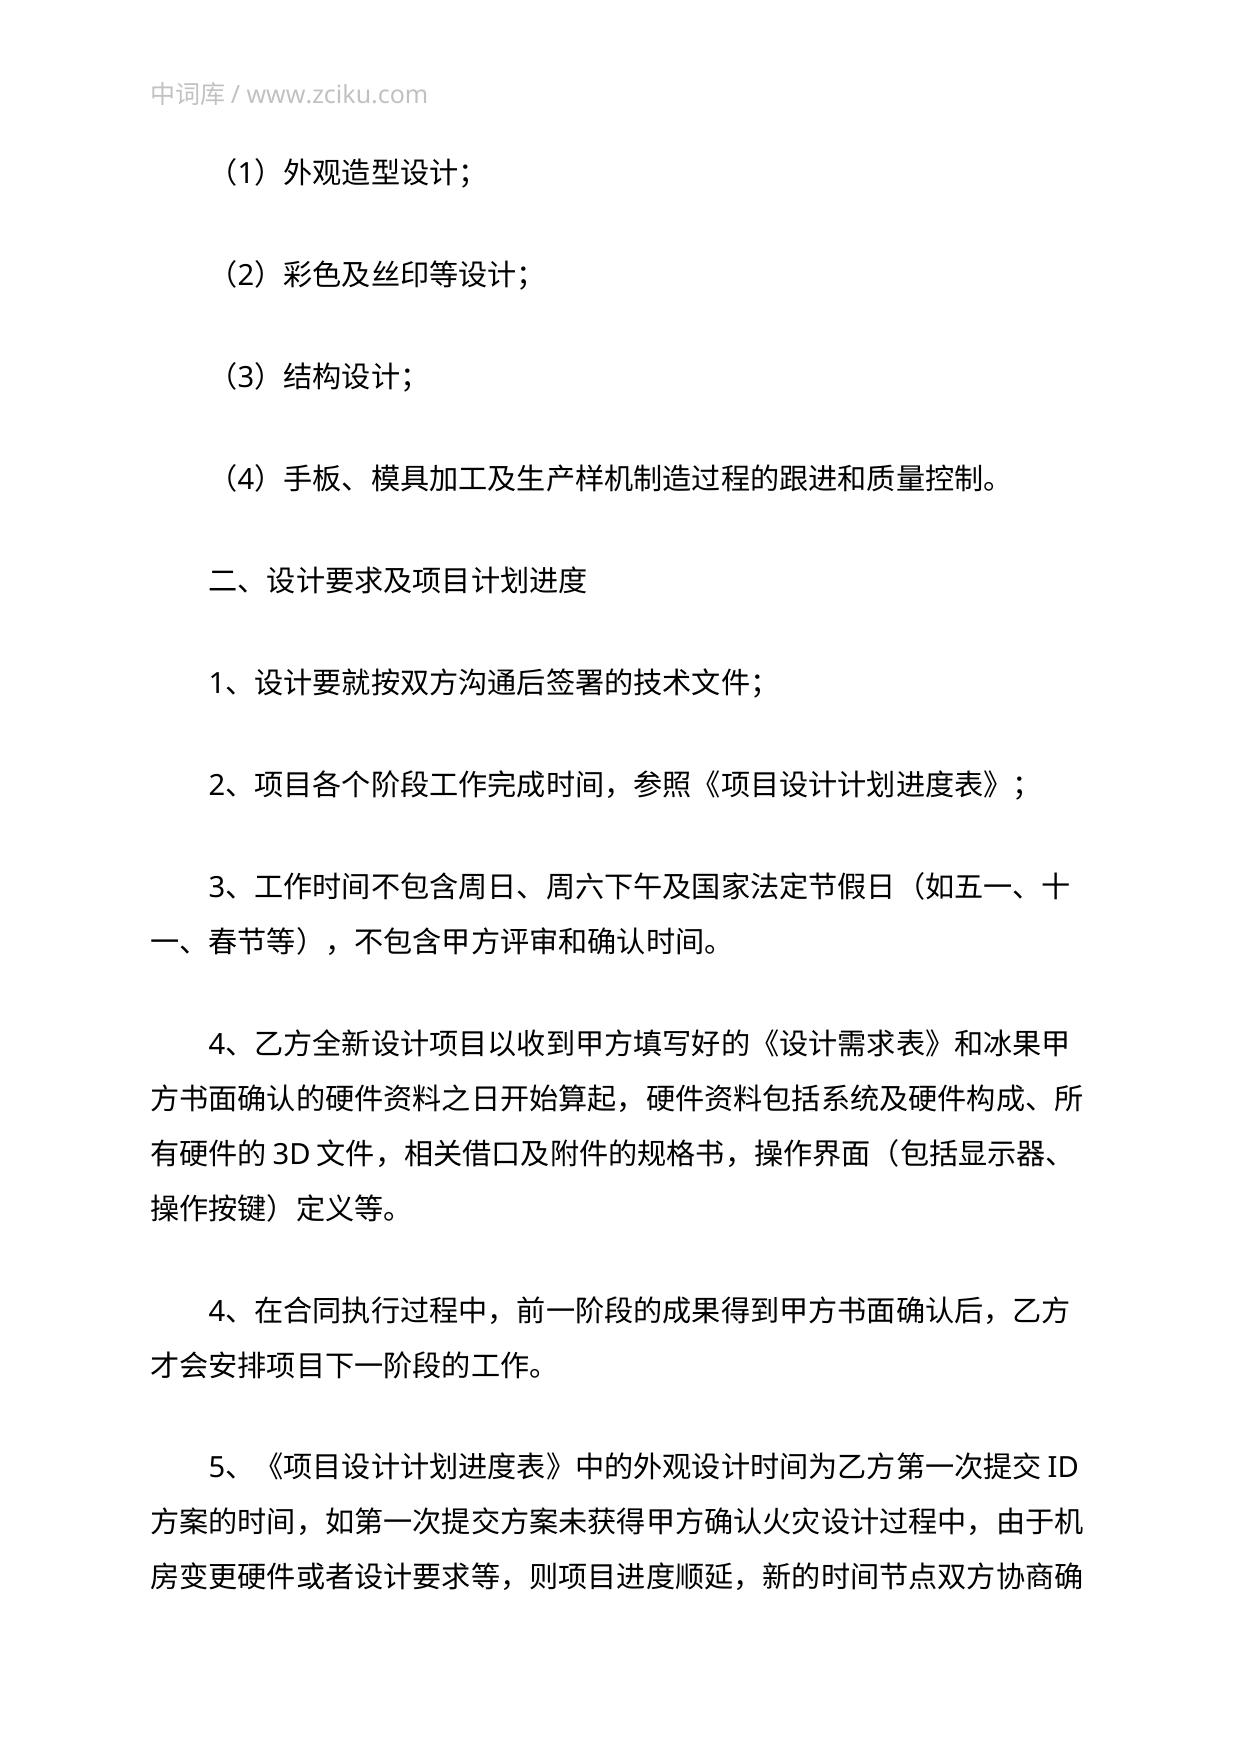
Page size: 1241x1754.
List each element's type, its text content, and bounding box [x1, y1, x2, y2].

text 2、项目各个阶段工作完成时间，参照《项目设计计划进度表》； [150, 762, 1090, 804]
text 3、工作时间不包含周日、周六下午及国家法定节假日（如五一、十一、春节等），不包含甲方评审和确认时间。 [150, 864, 1090, 961]
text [150, 1444, 1090, 1596]
text 4、在合同执行过程中，前一阶段的成果得到甲方书面确认后，乙方才会安排项目下一阶段的工作。 [150, 1287, 1090, 1384]
text （2）彩色及丝印等设计； [150, 252, 1090, 294]
text （4）手板、模具加工及生产样机制造过程的跟进和质量控制。 [150, 456, 1090, 498]
text 4、乙方全新设计项目以收到甲方填写好的《设计需求表》和冰果甲方书面确认的硬件资料之日开始算起，硬件资料包括系统及硬件构成、所有硬件的3D文件，相关借口及附件的规格书，操作界面（包括显示器、操作按键）定义等。 [150, 1020, 1090, 1228]
text （1）外观造型设计； [150, 150, 1090, 192]
text 二、设计要求及项目计划进度 [150, 558, 1090, 600]
text 1、设计要就按双方沟通后签署的技术文件； [150, 660, 1090, 702]
text （3）结构设计； [150, 354, 1090, 396]
